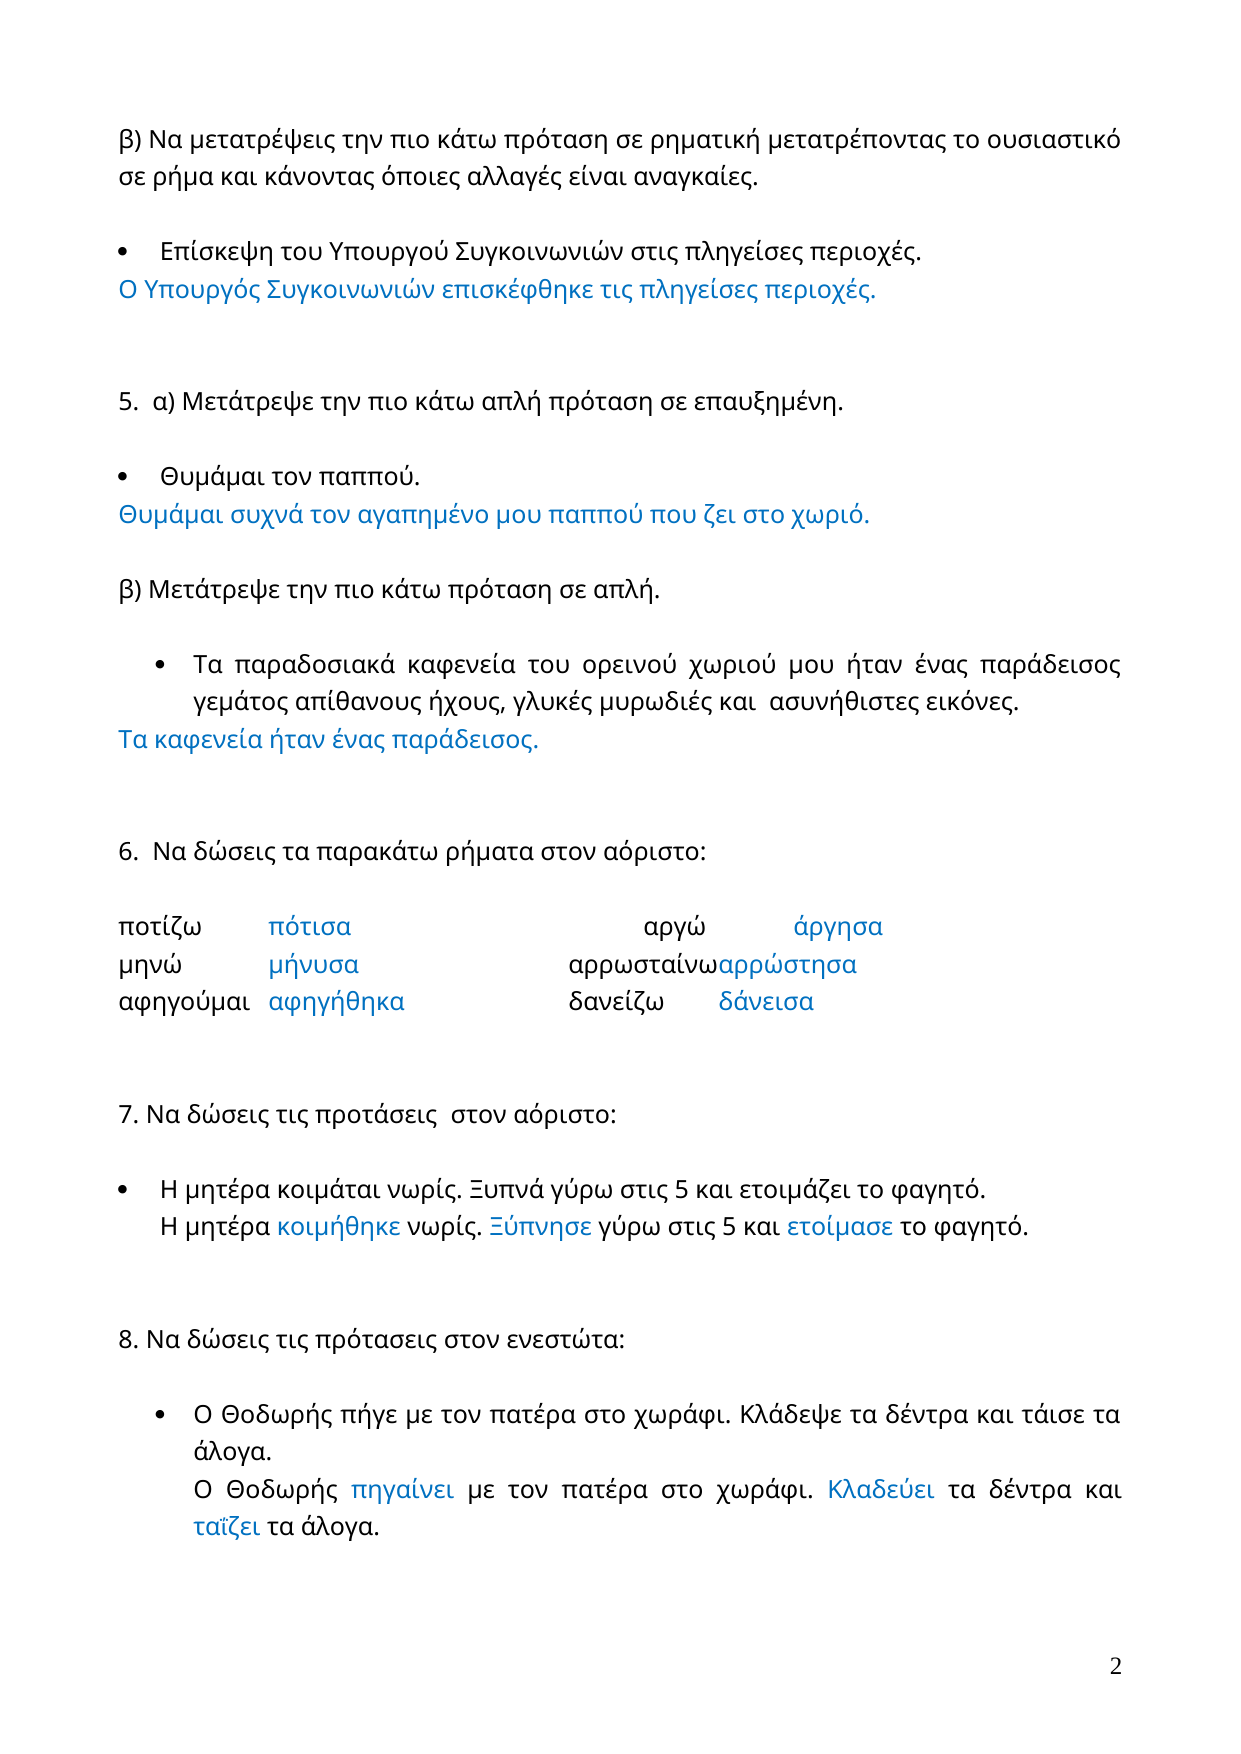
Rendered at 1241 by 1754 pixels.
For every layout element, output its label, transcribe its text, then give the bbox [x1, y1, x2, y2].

text 5. α) Μετάτρεψε την πιο κάτω απλή πρόταση σε επαυξημένη. [118, 381, 1122, 418]
list Η μητέρα κοιμάται νωρίς. Ξυπνά γύρω στις 5 και ετοιμάζει το φαγητό. [118, 1168, 1122, 1206]
text 7. Να δώσεις τις προτάσεις στον αόριστο: [118, 1093, 1122, 1131]
text μηνώ μήνυσα αρρωσταίνω αρρώστησα [118, 943, 1122, 981]
text αφηγούμαι αφηγήθηκα δανείζω δάνεισα [118, 981, 1122, 1018]
text Η μητέρα κοιμήθηκε νωρίς. Ξύπνησε γύρω στις 5 και ετοίμασε το φαγητό. [159, 1206, 1122, 1243]
text Τα καφενεία ήταν ένας παράδεισος. [118, 718, 1122, 756]
list Επίσκεψη του Υπουργού Συγκοινωνιών στις πληγείσες περιοχές. [118, 231, 1122, 268]
text Ο Θοδωρής πηγαίνει με τον πατέρα στο χωράφι. Κλαδεύει τα δέντρα και ταΐζει τα άλογα. [193, 1468, 1122, 1543]
list Ο Θοδωρής πήγε με τον πατέρα στο χωράφι. Κλάδεψε τα δέντρα και τάισε τα άλογα. [156, 1393, 1122, 1468]
text 6. Να δώσεις τα παρακάτω ρήματα στον αόριστο: [118, 831, 1122, 868]
text β) Μετάτρεψε την πιο κάτω πρόταση σε απλή. [118, 568, 1122, 606]
list Τα παραδοσιακά καφενεία του ορεινού χωριού μου ήταν ένας παράδεισος γεμάτος απίθανους ήχους, γλυκές μυρωδιές και ασυνήθιστες εικόνες. [156, 643, 1122, 718]
text Ο Υπουργός Συγκοινωνιών επισκέφθηκε τις πληγείσες περιοχές. [118, 268, 1122, 306]
text ποτίζω πότισα αργώ άργησα [118, 906, 1122, 943]
text Θυμάμαι συχνά τον αγαπημένο μου παππού που ζει στο χωριό. [118, 493, 1122, 531]
list Θυμάμαι τον παππού. [118, 456, 1122, 493]
text β) Να μετατρέψεις την πιο κάτω πρόταση σε ρηματική μετατρέποντας το ουσιαστικό σε ρήμα και κάνοντας όποιες αλλαγές είναι αναγκαίες. [118, 118, 1122, 193]
text 8. Να δώσεις τις πρότασεις στον ενεστώτα: [118, 1318, 1122, 1356]
